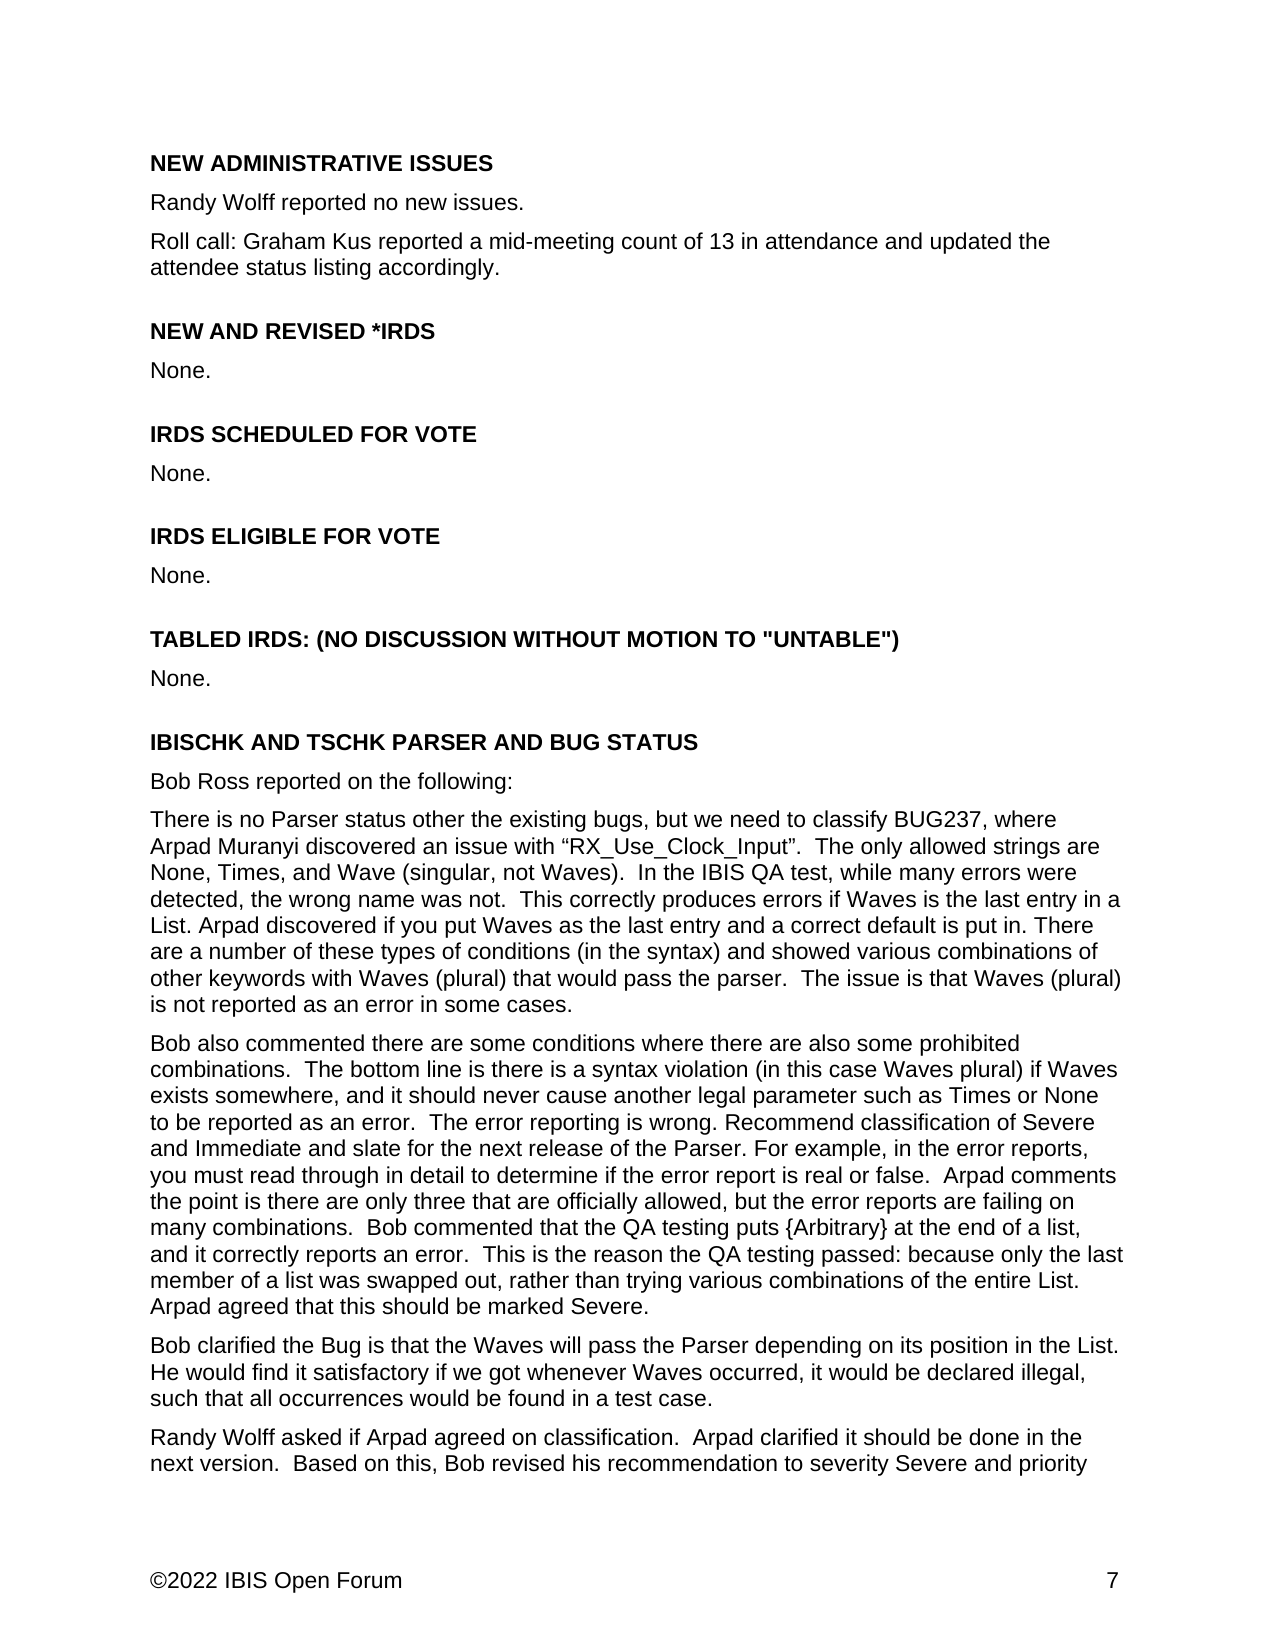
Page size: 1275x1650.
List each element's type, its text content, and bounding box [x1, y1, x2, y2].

text Roll call: Graham Kus reported a mid-meeting count of 13 in attendance and updated the attendee status listing accordingly. [150, 228, 1123, 280]
text NEW ADMINISTRATIVE ISSUES [150, 150, 1123, 176]
text IRDs Scheduled for Vote [150, 421, 1123, 447]
text IBISCHK AND TSCHK PARSER AND BUG STATUS [150, 729, 1123, 755]
text Randy Wolff reported no new issues. [150, 189, 1123, 215]
text None. [150, 459, 1123, 486]
text None. [150, 562, 1123, 588]
text None. [150, 357, 1123, 383]
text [150, 1424, 1123, 1476]
text Bob clarified the Bug is that the Waves will pass the Parser depending on its position in the List. He would find it satisfactory if we got whenever Waves occurred, it would be declared illegal, such that all occurrences would be found in a test case. [150, 1332, 1123, 1411]
text Bob Ross reported on the following: [150, 768, 1123, 794]
text IRDS Eligible for Vote [150, 523, 1123, 550]
text Bob also commented there are some conditions where there are also some prohibited combinations. The bottom line is there is a syntax violation (in this case Waves plural) if Waves exists somewhere, and it should never cause another legal parameter such as Times or None to be reported as an error. The error reporting is wrong. Recommend classification of Severe and Immediate and slate for the next release of the Parser. For example, in the error reports, you must read through in detail to determine if the error report is real or false. Arpad comments the point is there are only three that are officially allowed, but the error reports are failing on many combinations. Bob commented that the QA testing puts {Arbitrary} at the end of a list, and it correctly reports an error. This is the reason the QA testing passed: because only the last member of a list was swapped out, rather than trying various combinations of the entire List. Arpad agreed that this should be marked Severe. [150, 1030, 1123, 1320]
text Tabled IRDs: (No Discussion Without Motion to "untable") [150, 626, 1123, 652]
text None. [150, 665, 1123, 691]
text New and Revised *IRDs [150, 318, 1123, 344]
text There is no Parser status other the existing bugs, but we need to classify BUG237, where Arpad Muranyi discovered an issue with “RX_Use_Clock_Input”. The only allowed strings are None, Times, and Wave (singular, not Waves). In the IBIS QA test, while many errors were detected, the wrong name was not. This correctly produces errors if Waves is the last entry in a List. Arpad discovered if you put Waves as the last entry and a correct default is put in. There are a number of these types of conditions (in the syntax) and showed various combinations of other keywords with Waves (plural) that would pass the parser. The issue is that Waves (plural) is not reported as an error in some cases. [150, 806, 1123, 1017]
